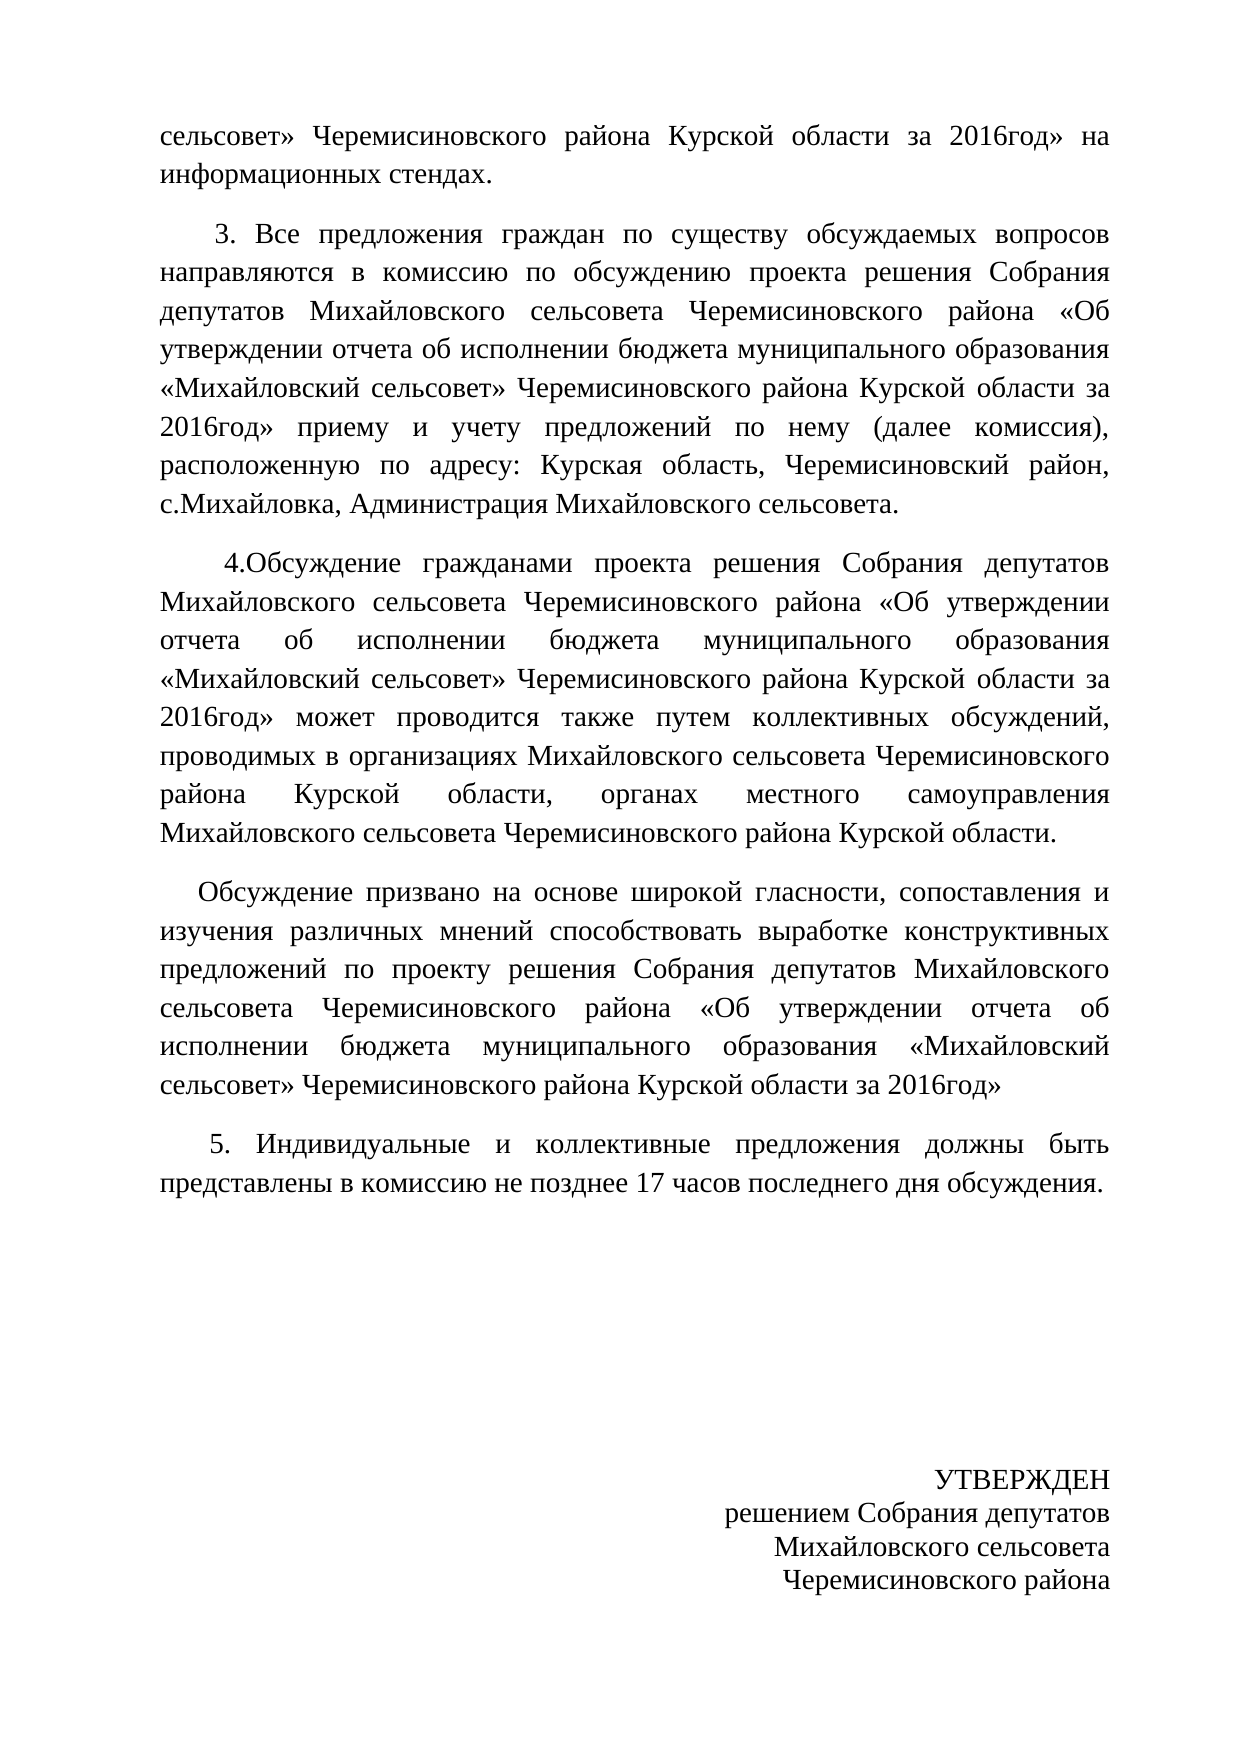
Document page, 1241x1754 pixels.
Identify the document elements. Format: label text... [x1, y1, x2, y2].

text УТВЕРЖДЕН [159, 1462, 1110, 1495]
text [159, 118, 1110, 190]
text решением Собрания депутатов [159, 1495, 1110, 1529]
text Михайловского сельсовета Черемисиновского района [159, 1529, 1110, 1596]
text Обсуждение призвано на основе широкой гласности, сопоставления и изучения различных мнений способствовать выработке конструктивных предложений по проекту решения Собрания депутатов Михайловского сельсовета Черемисиновского района «Об утверждении отчета об исполнении бюджета муниципального образования «Михайловский сельсовет» Черемисиновского района Курской области за 2016год» [159, 874, 1110, 1101]
text 4.Обсуждение гражданами проекта решения Собрания депутатов Михайловского сельсовета Черемисиновского района «Об утверждении отчета об исполнении бюджета муниципального образования «Михайловский сельсовет» Черемисиновского района Курской области за 2016год» может проводится также путем коллективных обсуждений, проводимых в организациях Михайловского сельсовета Черемисиновского района Курской области, органах местного самоуправления Михайловского сельсовета Черемисиновского района Курской области. [159, 545, 1110, 848]
text 5. Индивидуальные и коллективные предложения должны быть представлены в комиссию не позднее 17 часов последнего дня обсуждения. [159, 1126, 1110, 1198]
text 3. Все предложения граждан по существу обсуждаемых вопросов направляются в комиссию по обсуждению проекта решения Собрания депутатов Михайловского сельсовета Черемисиновского района «Об утверждении отчета об исполнении бюджета муниципального образования «Михайловский сельсовет» Черемисиновского района Курской области за 2016год» приему и учету предложений по нему (далее комиссия), расположенную по адресу: Курская область, Черемисиновский район, с.Михайловка, Администрация Михайловского сельсовета. [159, 216, 1110, 519]
